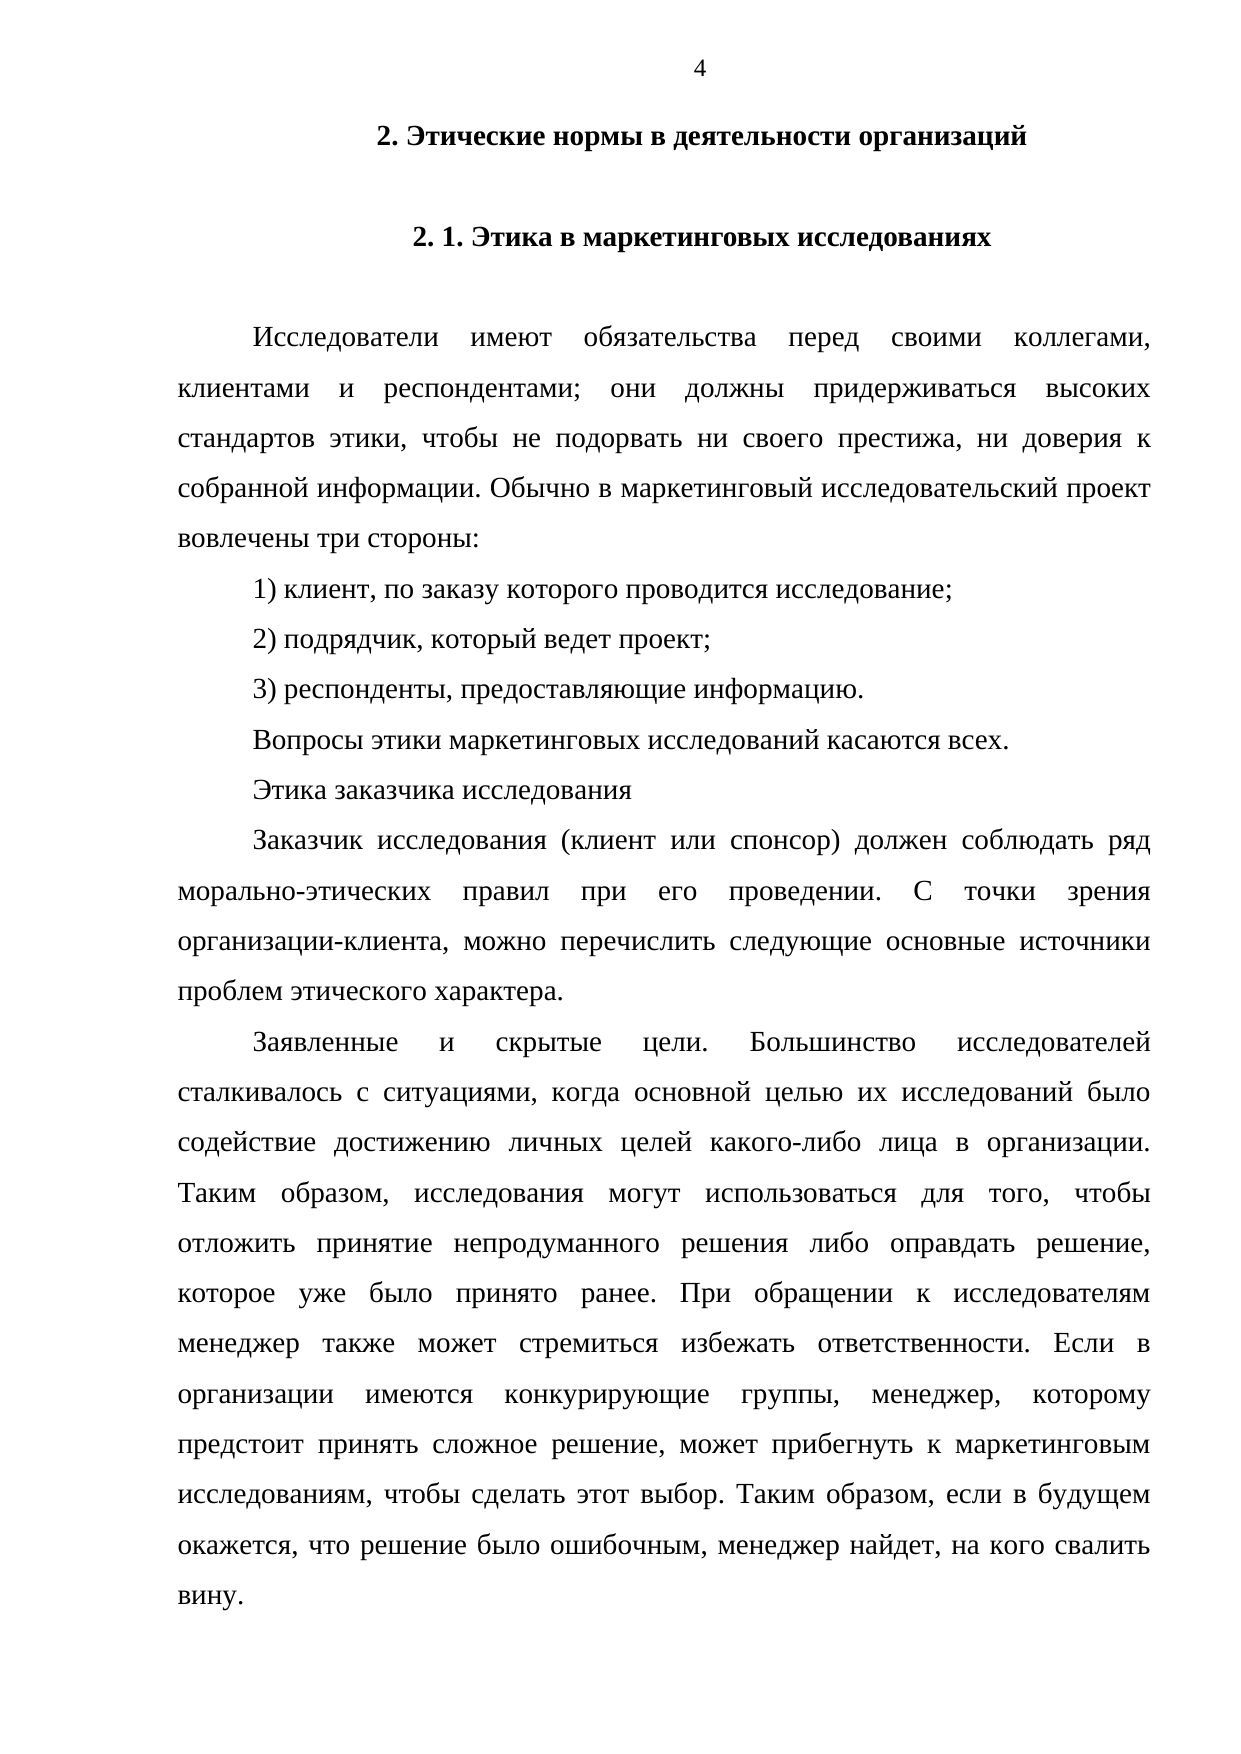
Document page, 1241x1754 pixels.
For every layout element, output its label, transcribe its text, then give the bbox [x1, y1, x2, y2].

text 2) подрядчик, который ведет проект; [177, 621, 1152, 655]
subtitle 2. 1. Этика в маркетинговых исследованиях [177, 219, 1152, 252]
text Заявленные и скрытые цели. Большинство исследователей сталкивалось с ситуациями, когда основной целью их исследований было содействие достижению личных целей какого-либо лица в организации. Таким образом, исследования могут использоваться для того, чтобы отложить принятие непродуманного решения либо оправдать решение, которое уже было принято ранее. При обращении к исследователям менеджер также может стремиться избежать ответственности. Если в организации имеются конкурирующие группы, менеджер, которому предстоит принять сложное решение, может прибегнуть к маркетинговым исследованиям, чтобы сделать этот выбор. Таким образом, если в будущем окажется, что решение было ошибочным, менеджер найдет, на кого свалить вину. [177, 1024, 1152, 1611]
text Вопросы этики маркетинговых исследований касаются всех. [177, 722, 1152, 755]
text Заказчик исследования (клиент или спонсор) должен соблюдать ряд морально-этических правил при его проведении. С точки зрения организации-клиента, можно перечислить следующие основные источники проблем этического характера. [177, 822, 1152, 1007]
subtitle 2. Этические нормы в деятельности организаций [177, 118, 1152, 152]
text Этика заказчика исследования [177, 772, 1152, 806]
text 3) респонденты, предоставляющие информацию. [177, 672, 1152, 705]
text Исследователи имеют обязательства перед своими коллегами, клиентами и респондентами; они должны придерживаться высоких стандартов этики, чтобы не подорвать ни своего престижа, ни доверия к собранной информации. Обычно в маркетинговый исследовательский проект вовлечены три стороны: [177, 319, 1152, 554]
text 1) клиент, по заказу которого проводится исследование; [177, 571, 1152, 604]
